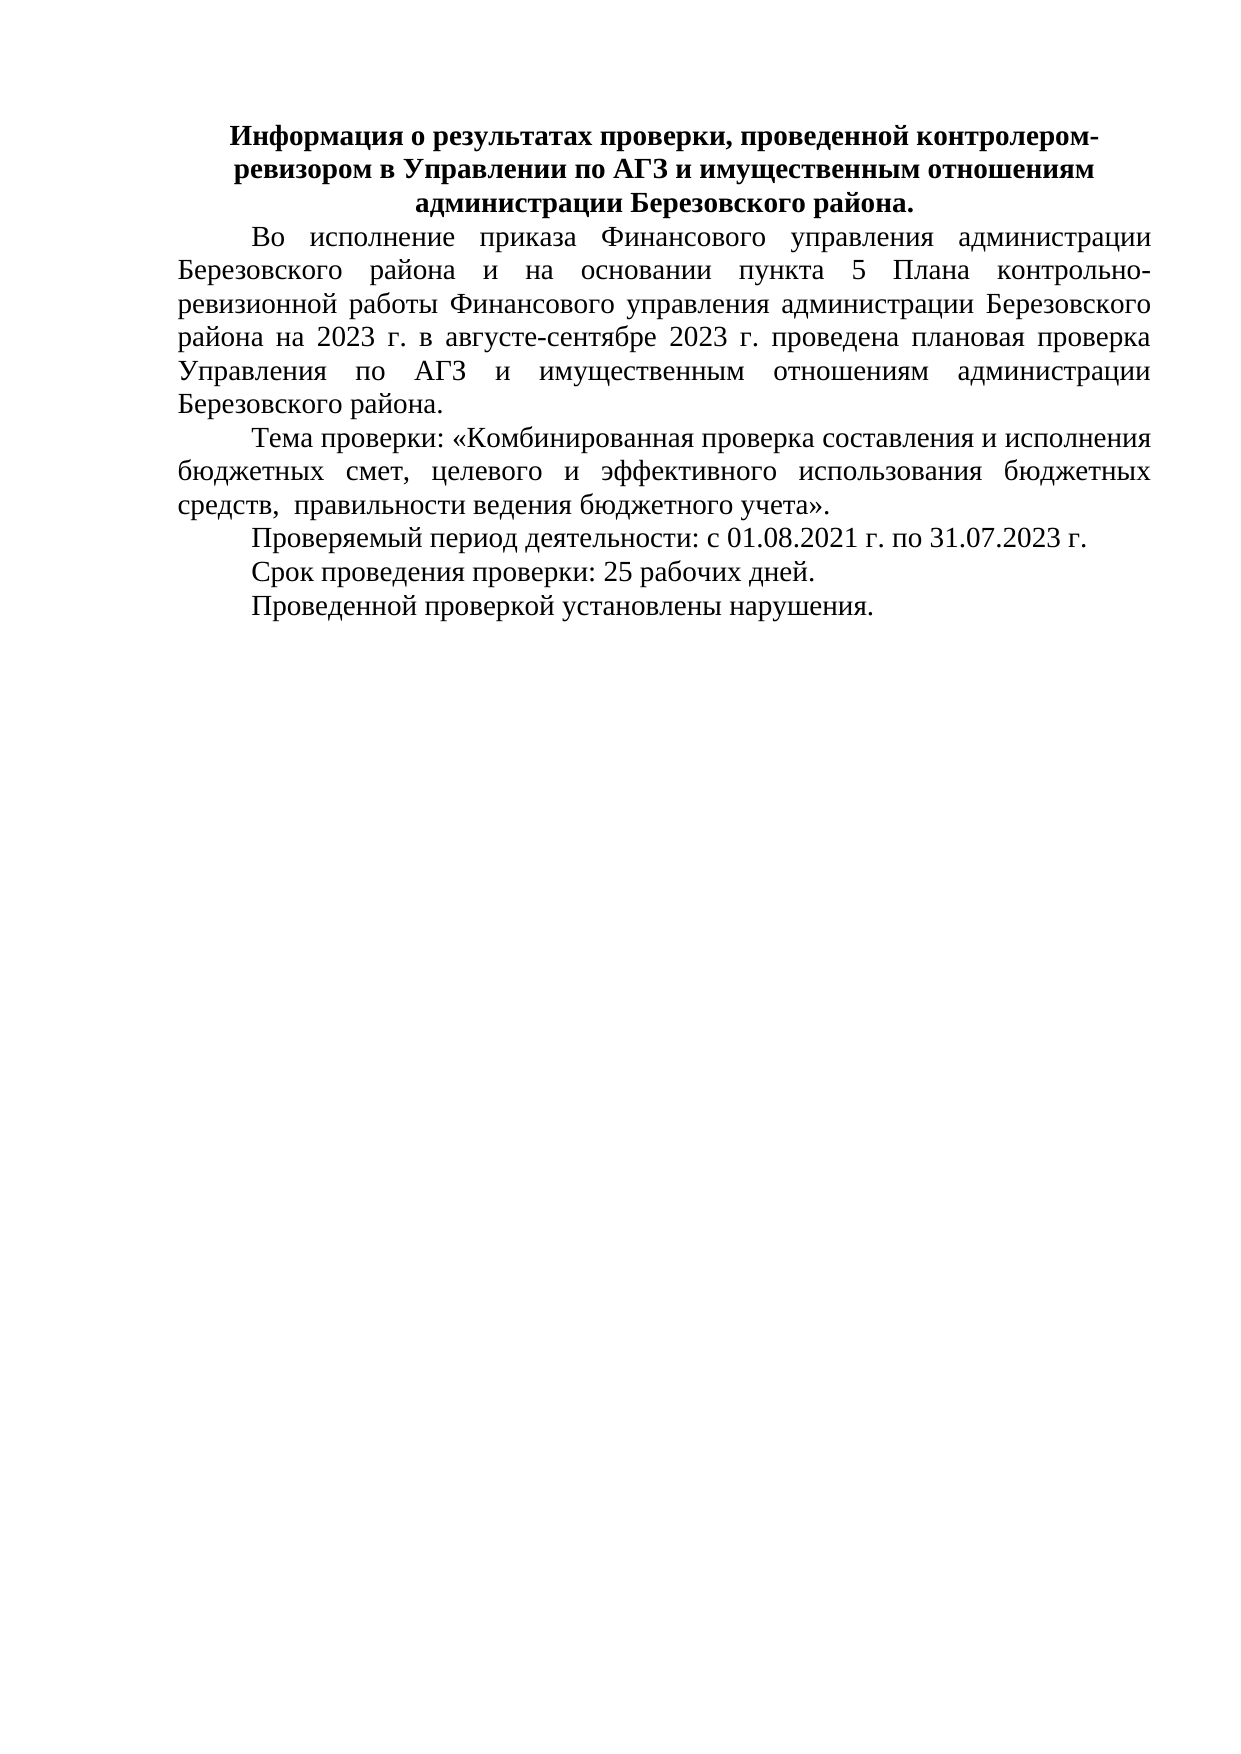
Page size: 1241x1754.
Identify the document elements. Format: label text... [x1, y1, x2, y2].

text Информация о результатах проверки, проведенной контролером-ревизором в Управлении по АГЗ и имущественным отношениям администрации Березовского района. [177, 118, 1152, 219]
text Во исполнение приказа Финансового управления администрации Березовского района и на основании пункта 5 Плана контрольно-ревизионной работы Финансового управления администрации Березовского района на 2023 г. в августе-сентябре 2023 г. проведена плановая проверка Управления по АГЗ и имущественным отношениям администрации Березовского района. [177, 219, 1152, 420]
text Тема проверки: «Комбинированная проверка составления и исполнения бюджетных смет, целевого и эффективного использования бюджетных средств, правильности ведения бюджетного учета». [177, 420, 1152, 521]
text Проверяемый период деятельности: с 01.08.2021 г. по 31.07.2023 г. [177, 521, 1152, 554]
text Срок проведения проверки: 25 рабочих дней. [177, 554, 1152, 588]
text Проведенной проверкой установлены нарушения. [177, 588, 1152, 621]
